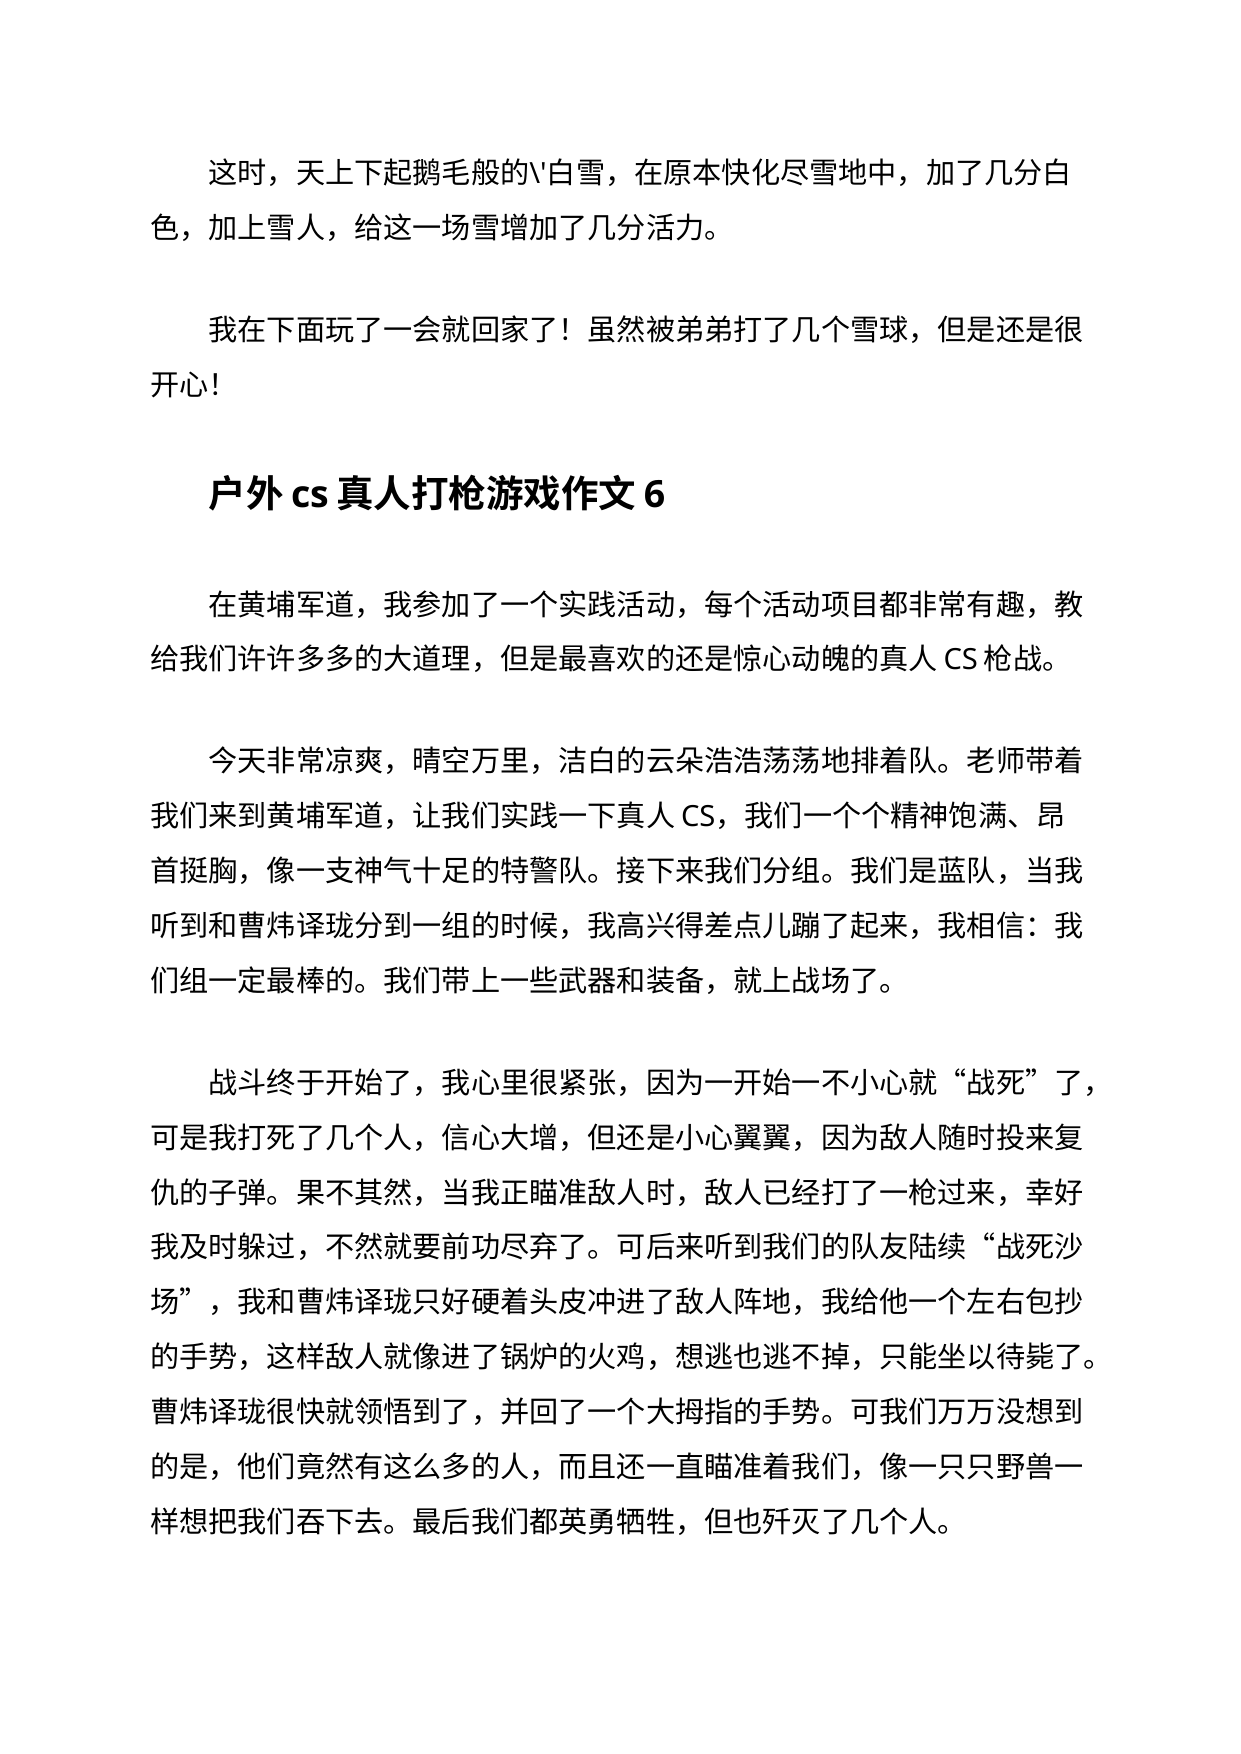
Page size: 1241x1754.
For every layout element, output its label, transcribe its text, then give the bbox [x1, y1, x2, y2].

text 户外cs真人打枪游戏作文6 [150, 463, 1090, 518]
text 在黄埔军道，我参加了一个实践活动，每个活动项目都非常有趣，教给我们许许多多的大道理，但是最喜欢的还是惊心动魄的真人CS枪战。 [150, 581, 1090, 678]
text 今天非常凉爽，晴空万里，洁白的云朵浩浩荡荡地排着队。老师带着我们来到黄埔军道，让我们实践一下真人CS，我们一个个精神饱满、昂首挺胸，像一支神气十足的特警队。接下来我们分组。我们是蓝队，当我听到和曹炜译珑分到一组的时候，我高兴得差点儿蹦了起来，我相信：我们组一定最棒的。我们带上一些武器和装备，就上战场了。 [150, 738, 1090, 1000]
text 战斗终于开始了，我心里很紧张，因为一开始一不小心就“战死”了，可是我打死了几个人，信心大增，但还是小心翼翼，因为敌人随时投来复仇的子弹。果不其然，当我正瞄准敌人时，敌人已经打了一枪过来，幸好我及时躲过，不然就要前功尽弃了。可后来听到我们的队友陆续“战死沙场”，我和曹炜译珑只好硬着头皮冲进了敌人阵地，我给他一个左右包抄的手势，这样敌人就像进了锅炉的火鸡，想逃也逃不掉，只能坐以待毙了。曹炜译珑很快就领悟到了，并回了一个大拇指的手势。可我们万万没想到的是，他们竟然有这么多的人，而且还一直瞄准着我们，像一只只野兽一样想把我们吞下去。最后我们都英勇牺牲，但也歼灭了几个人。 [150, 1059, 1090, 1541]
text 我在下面玩了一会就回家了！虽然被弟弟打了几个雪球，但是还是很开心！ [150, 307, 1090, 404]
text 这时，天上下起鹅毛般的\'白雪，在原本快化尽雪地中，加了几分白色，加上雪人，给这一场雪增加了几分活力。 [150, 150, 1090, 247]
